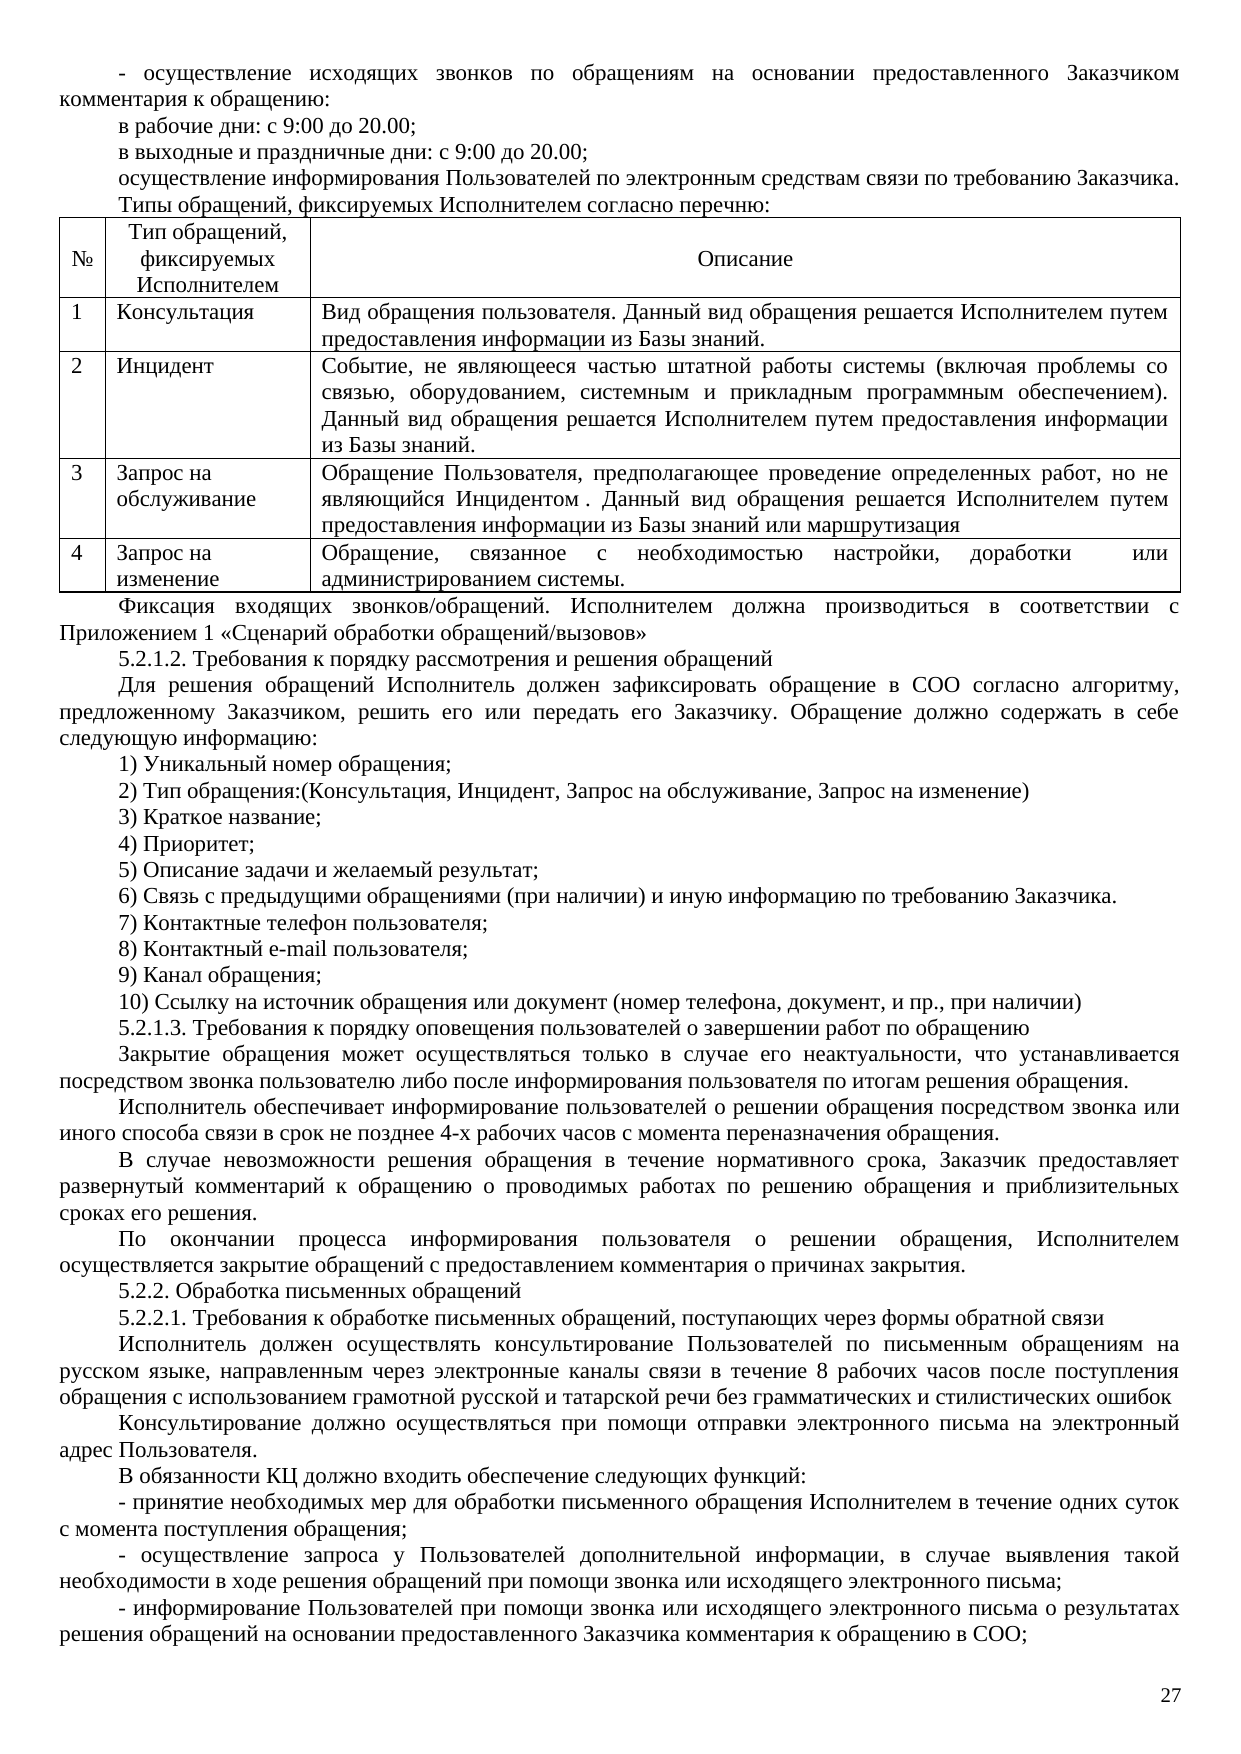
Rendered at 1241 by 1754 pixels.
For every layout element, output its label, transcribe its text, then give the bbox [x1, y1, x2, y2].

table_header № [60, 218, 105, 297]
text 3) Краткое название; [59, 803, 1181, 829]
table_cell Запрос на изменение [106, 539, 310, 591]
text в рабочие дни: с 9:00 до 20.00; [59, 112, 1181, 138]
text В обязанности КЦ должно входить обеспечение следующих функций: [59, 1462, 1181, 1488]
text 5.2.1.2. Требования к порядку рассмотрения и решения обращений [59, 645, 1181, 671]
text Типы обращений, фиксируемых Исполнителем согласно перечню: [59, 191, 1181, 217]
text 5.2.2.1. Требования к обработке письменных обращений, поступающих через формы обратной связи [59, 1304, 1181, 1330]
text В случае невозможности решения обращения в течение нормативного срока, Заказчик предоставляет развернутый комментарий к обращению о проводимых работах по решению обращения и приблизительных сроках его решения. [59, 1146, 1181, 1225]
text - принятие необходимых мер для обработки письменного обращения Исполнителем в течение одних суток с момента поступления обращения; [59, 1488, 1181, 1541]
text Фиксация входящих звонков/обращений. Исполнителем должна производиться в соответствии с Приложением 1 «Сценарий обработки обращений/вызовов» [59, 593, 1181, 645]
text Исполнитель обеспечивает информирование пользователей о решении обращения посредством звонка или иного способа связи в срок не позднее 4-х рабочих часов с момента переназначения обращения. [59, 1093, 1181, 1146]
table_cell Консультация [106, 298, 310, 351]
table_cell Событие, не являющееся частью штатной работы системы (включая проблемы со связью, оборудованием, системным и прикладным программным обеспечением). Данный вид обращения решается Исполнителем путем предоставления информации из Базы знаний. [311, 352, 1180, 457]
table_cell 1 [60, 298, 105, 351]
text Исполнитель должен осуществлять консультирование Пользователей по письменным обращениям на русском языке, направленным через электронные каналы связи в течение 8 рабочих часов после поступления обращения с использованием грамотной русской и татарской речи без грамматических и стилистических ошибок [59, 1330, 1181, 1409]
text осуществление информирования Пользователей по электронным средствам связи по требованию Заказчика. [59, 164, 1181, 191]
text Для решения обращений Исполнитель должен зафиксировать обращение в СОО согласно алгоритму, предложенному Заказчиком, решить его или передать его Заказчику. Обращение должно содержать в себе следующую информацию: [59, 671, 1181, 751]
text - осуществление запроса у Пользователей дополнительной информации, в случае выявления такой необходимости в ходе решения обращений при помощи звонка или исходящего электронного письма; [59, 1541, 1181, 1594]
text - осуществление исходящих звонков по обращениям на основании предоставленного Заказчиком комментария к обращению: [59, 59, 1181, 112]
text 6) Связь с предыдущими обращениями (при наличии) и иную информацию по требованию Заказчика. [59, 882, 1181, 909]
table_cell Обращение, связанное с необходимостью настройки, доработки или администрированием системы. [311, 539, 1180, 591]
table_cell Обращение Пользователя, предполагающее проведение определенных работ, но не являющийся Инцидентом . Данный вид обращения решается Исполнителем путем предоставления информации из Базы знаний или маршрутизация [311, 459, 1180, 538]
text 1) Уникальный номер обращения; [59, 751, 1181, 777]
text 4) Приоритет; [59, 829, 1181, 856]
table_cell 3 [60, 459, 105, 538]
text 8) Контактный e-mail пользователя; [59, 935, 1181, 961]
text 9) Канал обращения; [59, 961, 1181, 988]
table_cell Вид обращения пользователя. Данный вид обращения решается Исполнителем путем предоставления информации из Базы знаний. [311, 298, 1180, 351]
text 7) Контактные телефон пользователя; [59, 909, 1181, 935]
table_cell 4 [60, 539, 105, 591]
text в выходные и праздничные дни: с 9:00 до 20.00; [59, 138, 1181, 164]
table_header Тип обращений, фиксируемых Исполнителем [106, 218, 310, 297]
text 5) Описание задачи и желаемый результат; [59, 856, 1181, 882]
text Закрытие обращения может осуществляться только в случае его неактуальности, что устанавливается посредством звонка пользователю либо после информирования пользователя по итогам решения обращения. [59, 1040, 1181, 1093]
table_cell 2 [60, 352, 105, 457]
text - информирование Пользователей при помощи звонка или исходящего электронного письма о результатах решения обращений на основании предоставленного Заказчика комментария к обращению в СОО; [59, 1594, 1181, 1647]
text 5.2.2. Обработка письменных обращений [59, 1278, 1181, 1304]
table_header Описание [311, 218, 1180, 297]
text По окончании процесса информирования пользователя о решении обращения, Исполнителем осуществляется закрытие обращений с предоставлением комментария о причинах закрытия. [59, 1225, 1181, 1278]
text Консультирование должно осуществляться при помощи отправки электронного письма на электронный адрес Пользователя. [59, 1409, 1181, 1462]
table_cell Запрос на обслуживание [106, 459, 310, 538]
table_cell Инцидент [106, 352, 310, 457]
text 2) Тип обращения:(Консультация, Инцидент, Запрос на обслуживание, Запрос на изменение) [59, 777, 1181, 803]
text 10) Ссылку на источник обращения или документ (номер телефона, документ, и пр., при наличии) [59, 988, 1181, 1014]
text 5.2.1.3. Требования к порядку оповещения пользователей о завершении работ по обращению [59, 1014, 1181, 1040]
